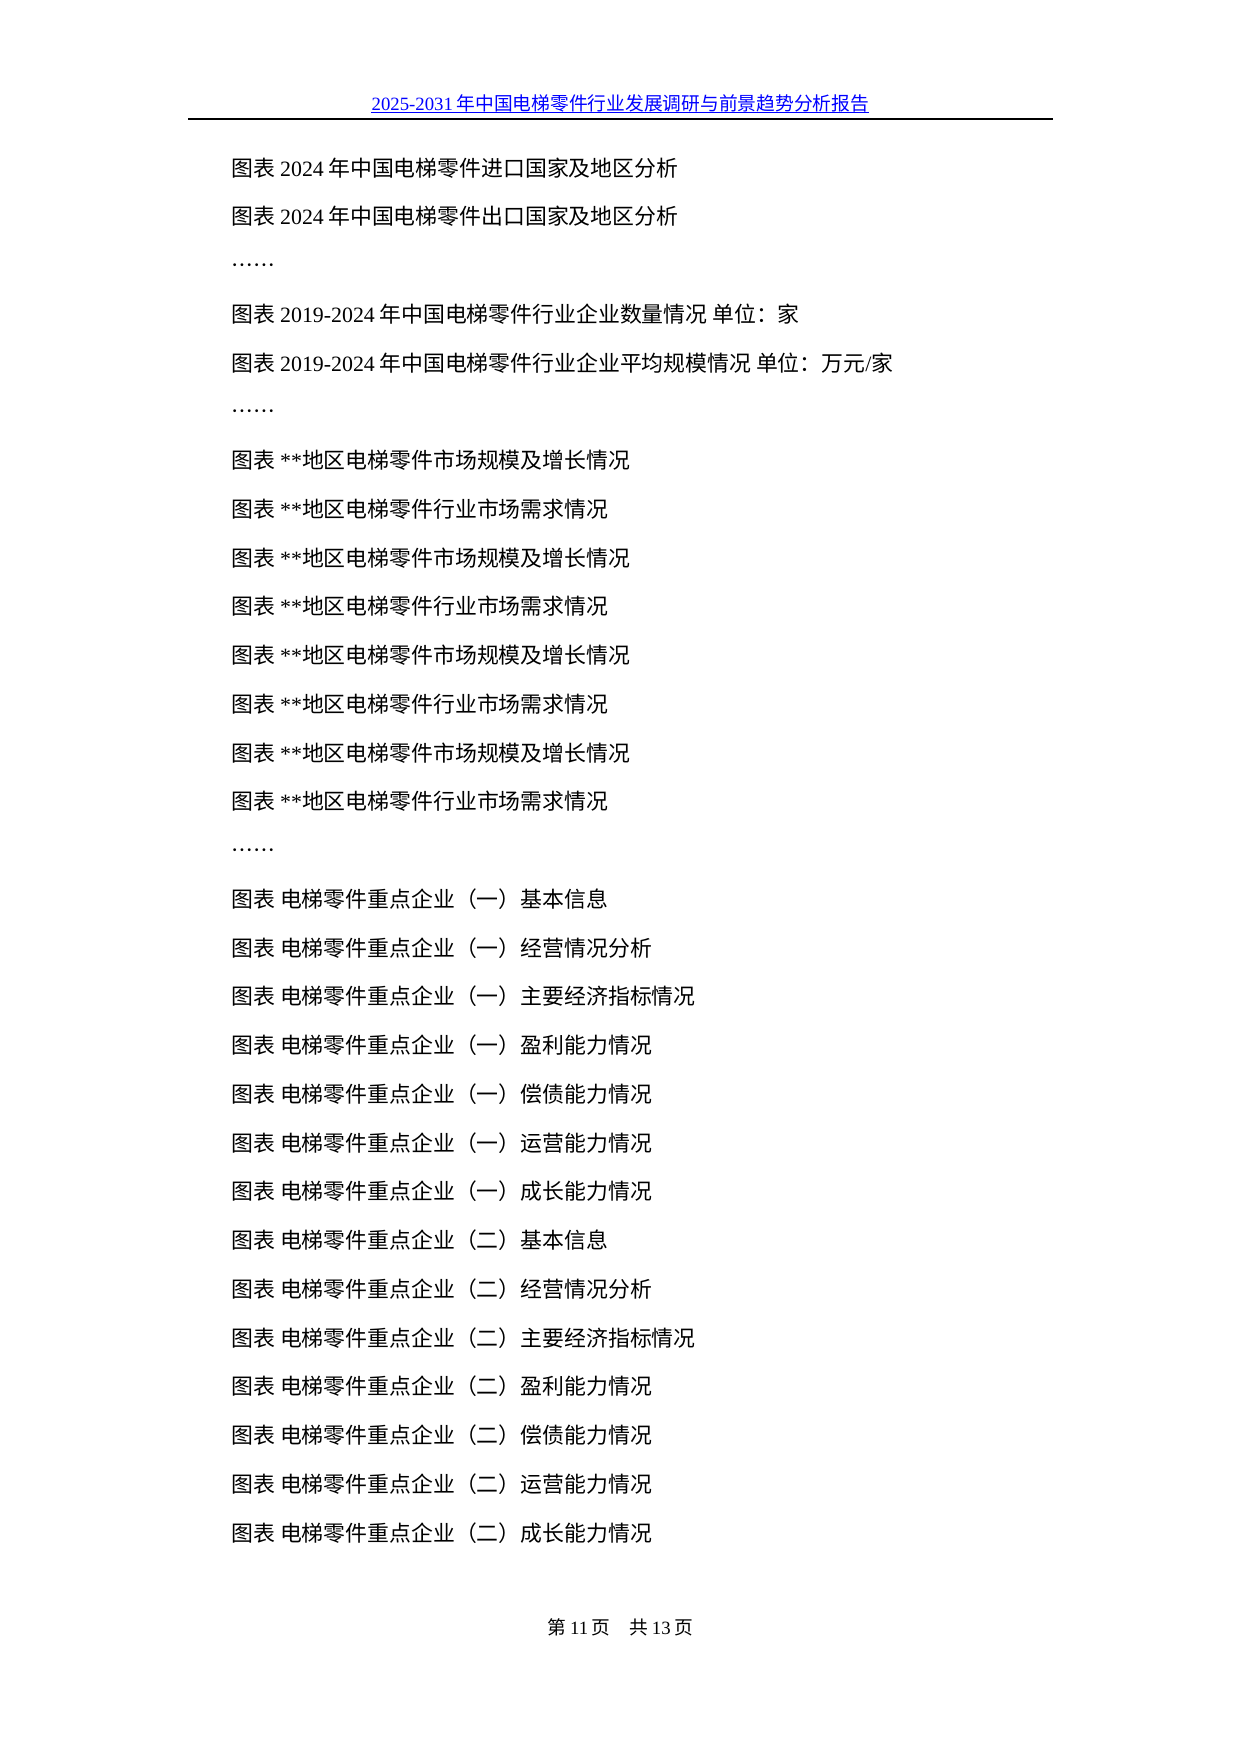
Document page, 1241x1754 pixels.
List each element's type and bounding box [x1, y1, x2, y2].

text [187, 150, 1053, 1548]
